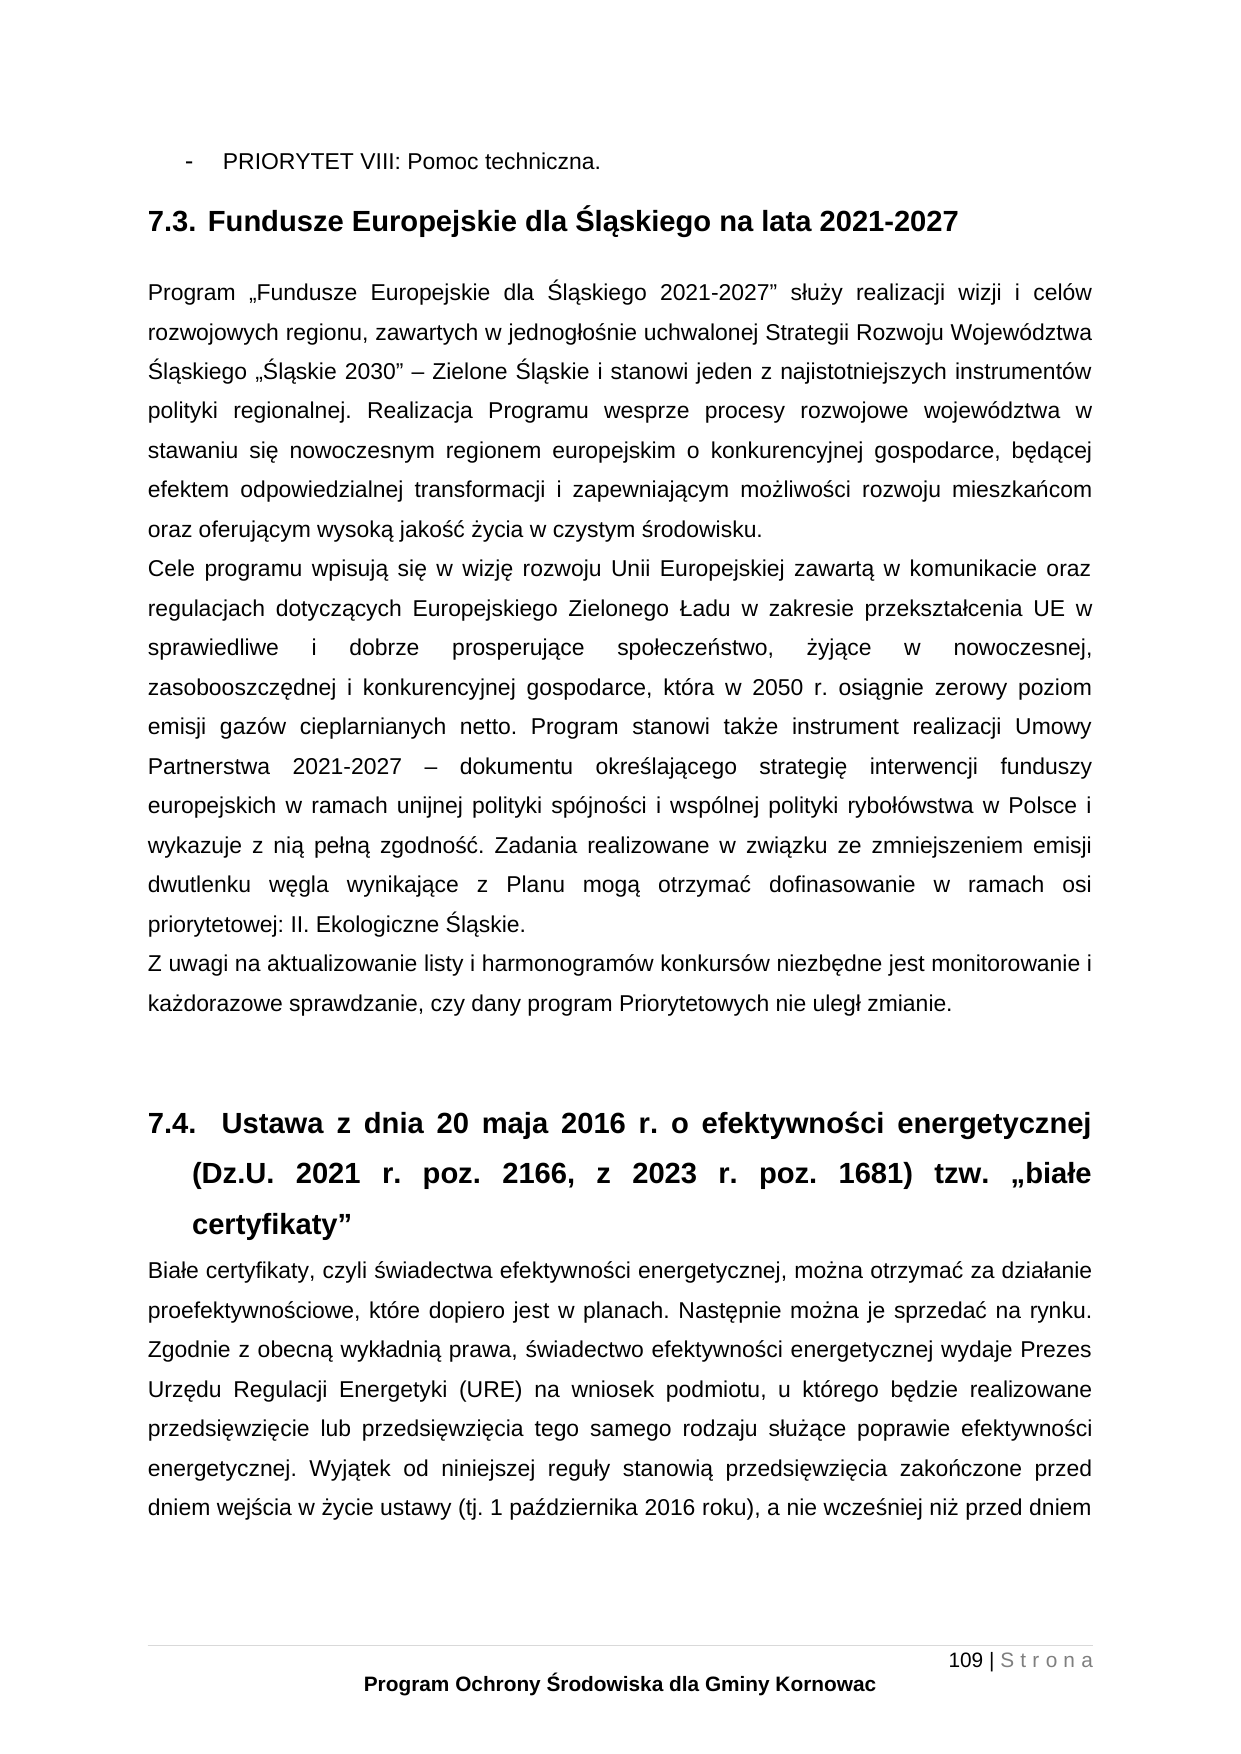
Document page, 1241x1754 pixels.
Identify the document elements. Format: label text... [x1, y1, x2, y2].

text Program „Fundusze Europejskie dla Śląskiego 2021-2027” służy realizacji wizji i celów rozwojowych regionu, zawartych w jednogłośnie uchwalonej Strategii Rozwoju Województwa Śląskiego „Śląskie 2030” – Zielone Śląskie i stanowi jeden z najistotniejszych instrumentów polityki regionalnej. Realizacja Programu wesprze procesy rozwojowe województwa w stawaniu się nowoczesnym regionem europejskim o konkurencyjnej gospodarce, będącej efektem odpowiedzialnej transformacji i zapewniającym możliwości rozwoju mieszkańcom oraz oferującym wysoką jakość życia w czystym środowisku. [148, 279, 1093, 542]
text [148, 1257, 1093, 1520]
text Cele programu wpisują się w wizję rozwoju Unii Europejskiej zawartą w komunikacie oraz regulacjach dotyczących Europejskiego Zielonego Ładu w zakresie przekształcenia UE w sprawiedliwe i dobrze prosperujące społeczeństwo, żyjące w nowoczesnej, zasobooszczędnej i konkurencyjnej gospodarce, która w 2050 r. osiągnie zerowy poziom emisji gazów cieplarnianych netto. Program stanowi także instrument realizacji Umowy Partnerstwa 2021-2027 – dokumentu określającego strategię interwencji funduszy europejskich w ramach unijnej polityki spójności i wspólnej polityki rybołówstwa w Polsce i wykazuje z nią pełną zgodność. Zadania realizowane w związku ze zmniejszeniem emisji dwutlenku węgla wynikające z Planu mogą otrzymać dofinasowanie w ramach osi priorytetowej: II. Ekologiczne Śląskie. [148, 555, 1093, 937]
text Z uwagi na aktualizowanie listy i harmonogramów konkursów niezbędne jest monitorowanie i każdorazowe sprawdzanie, czy dany program Priorytetowych nie uległ zmianie. [148, 950, 1093, 1016]
subtitle Fundusze Europejskie dla Śląskiego na lata 2021-2027 [148, 204, 1093, 237]
subtitle Ustawa z dnia 20 maja 2016 r. o efektywności energetycznej (Dz.U. 2021 r. poz. 2166, z 2023 r. poz. 1681) tzw. „białe certyfikaty” [148, 1106, 1093, 1240]
list PRIORYTET VIII: Pomoc techniczna. [185, 148, 1093, 174]
